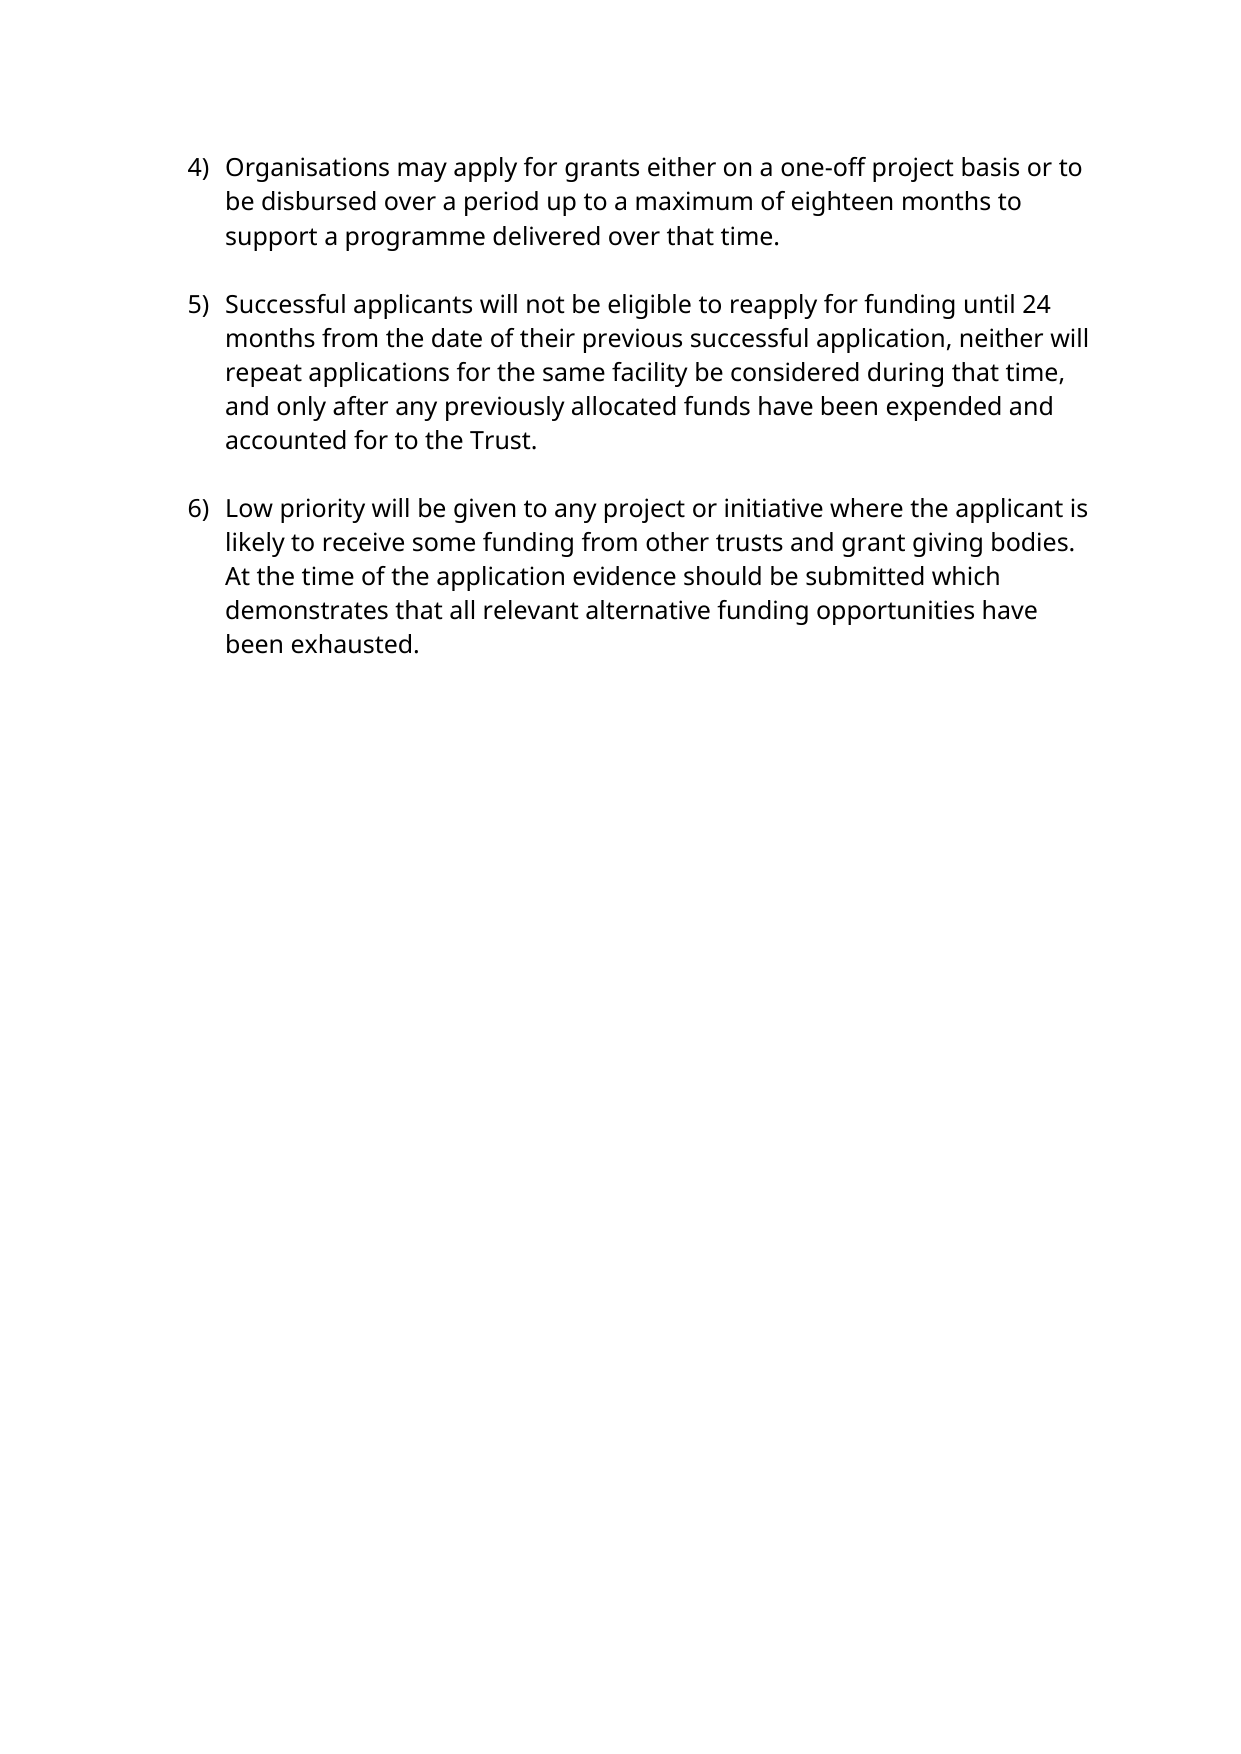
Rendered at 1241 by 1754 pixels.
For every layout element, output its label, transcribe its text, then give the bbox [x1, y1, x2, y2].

list Organisations may apply for grants either on a one-off project basis or to be disbursed over a period up to a maximum of eighteen months to support a programme delivered over that time. [187, 150, 1090, 252]
list Low priority will be given to any project or initiative where the applicant is likely to receive some funding from other trusts and grant giving bodies. At the time of the application evidence should be submitted which demonstrates that all relevant alternative funding opportunities have been exhausted. [187, 491, 1090, 661]
list Successful applicants will not be eligible to reapply for funding until 24 months from the date of their previous successful application, neither will repeat applications for the same facility be considered during that time, and only after any previously allocated funds have been expended and accounted for to the Trust. [187, 286, 1090, 457]
